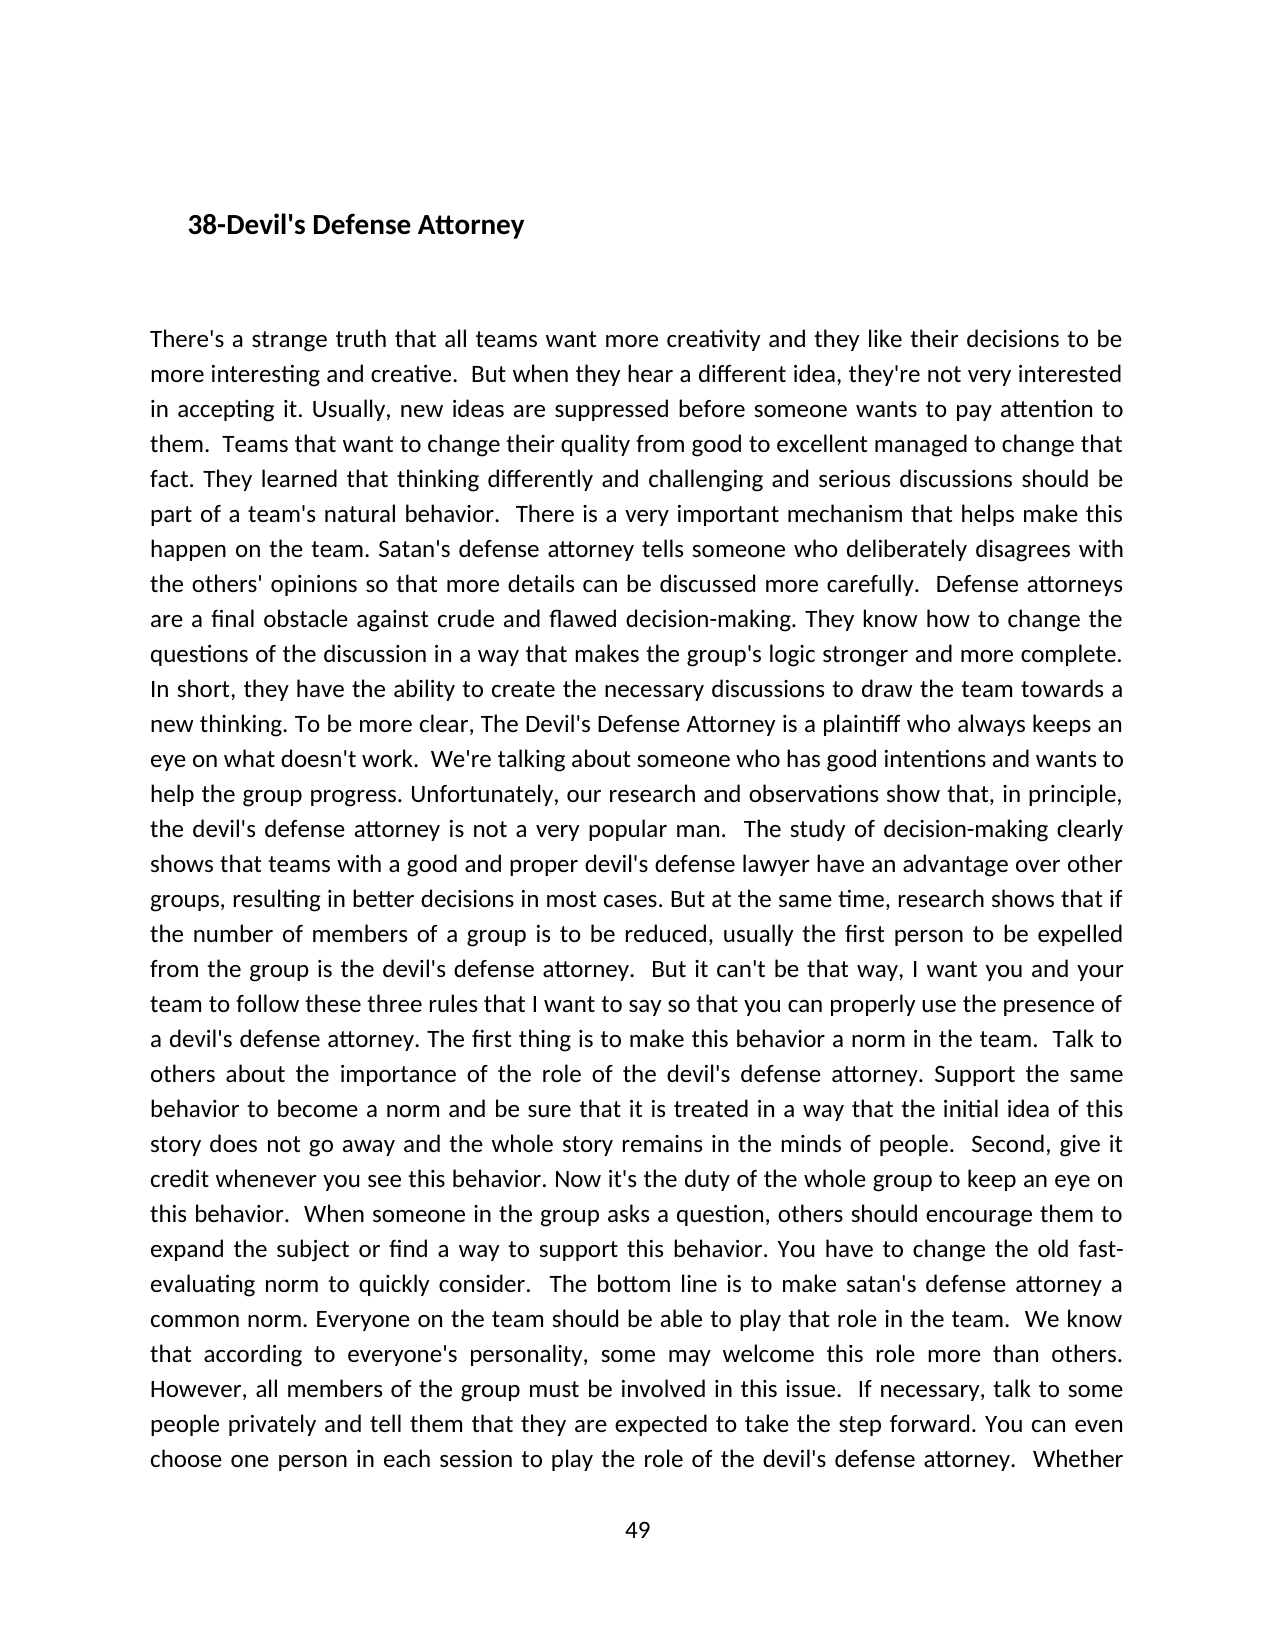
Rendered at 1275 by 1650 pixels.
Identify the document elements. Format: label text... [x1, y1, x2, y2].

subtitle Devil's Defense Attorney [187, 206, 1125, 241]
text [150, 323, 1125, 1474]
